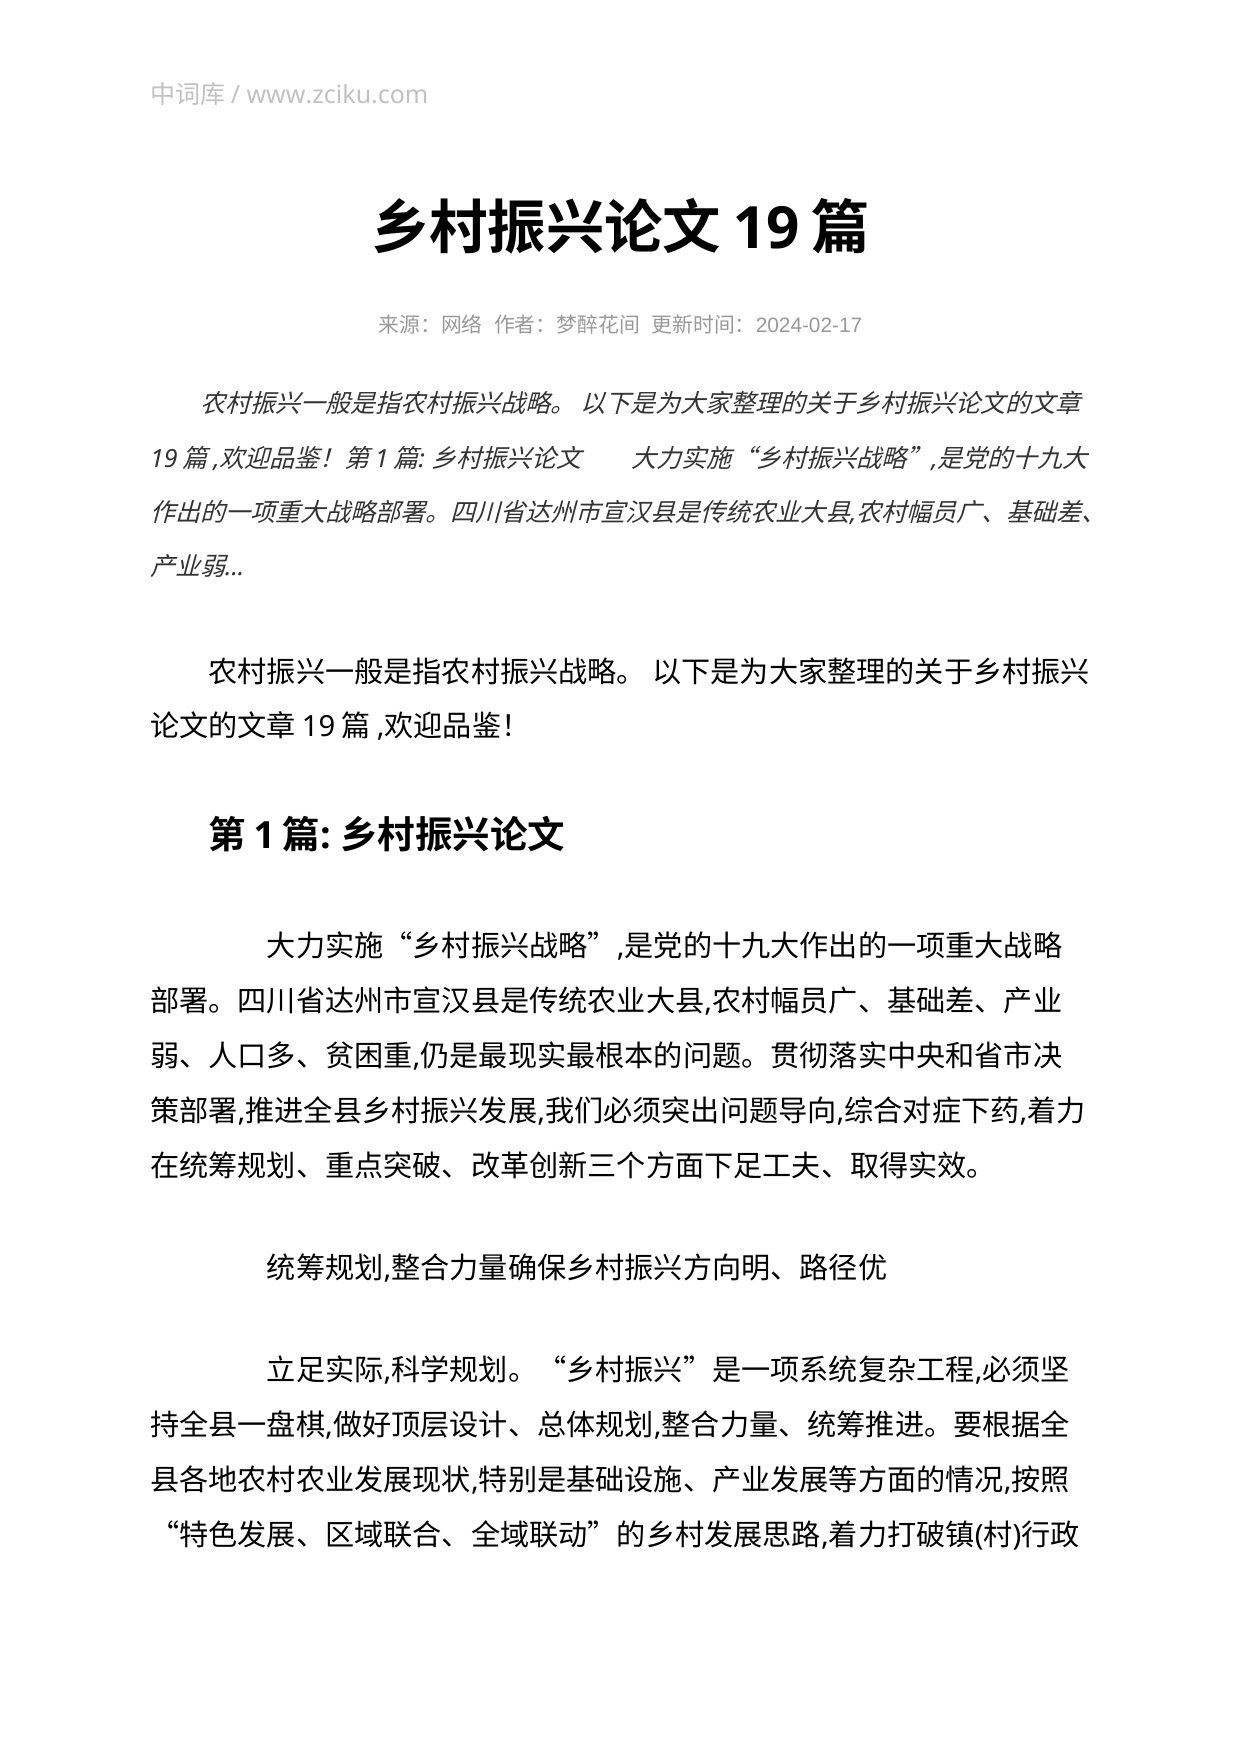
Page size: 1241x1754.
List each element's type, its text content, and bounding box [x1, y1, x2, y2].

text 大力实施“乡村振兴战略”,是党的十九大作出的一项重大战略部署。四川省达州市宣汉县是传统农业大县,农村幅员广、基础差、产业弱、人口多、贫困重,仍是最现实最根本的问题。贯彻落实中央和省市决策部署,推进全县乡村振兴发展,我们必须突出问题导向,综合对症下药,着力在统筹规划、重点突破、改革创新三个方面下足工夫、取得实效。 [150, 923, 1090, 1185]
text 来源：网络 作者：梦醉花间 更新时间：2024-02-17 [150, 313, 1090, 337]
text 农村振兴一般是指农村振兴战略。 以下是为大家整理的关于乡村振兴论文的文章19篇 ,欢迎品鉴！第1篇: 乡村振兴论文 大力实施“乡村振兴战略”,是党的十九大作出的一项重大战略部署。四川省达州市宣汉县是传统农业大县,农村幅员广、基础差、产业弱... [150, 384, 1090, 583]
subtitle 乡村振兴论文19篇 [150, 181, 1090, 266]
text 农村振兴一般是指农村振兴战略。 以下是为大家整理的关于乡村振兴论文的文章19篇 ,欢迎品鉴！ [150, 648, 1090, 745]
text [150, 1346, 1090, 1554]
text 第1篇: 乡村振兴论文 [150, 805, 1090, 859]
text 统筹规划,整合力量确保乡村振兴方向明、路径优 [150, 1244, 1090, 1287]
